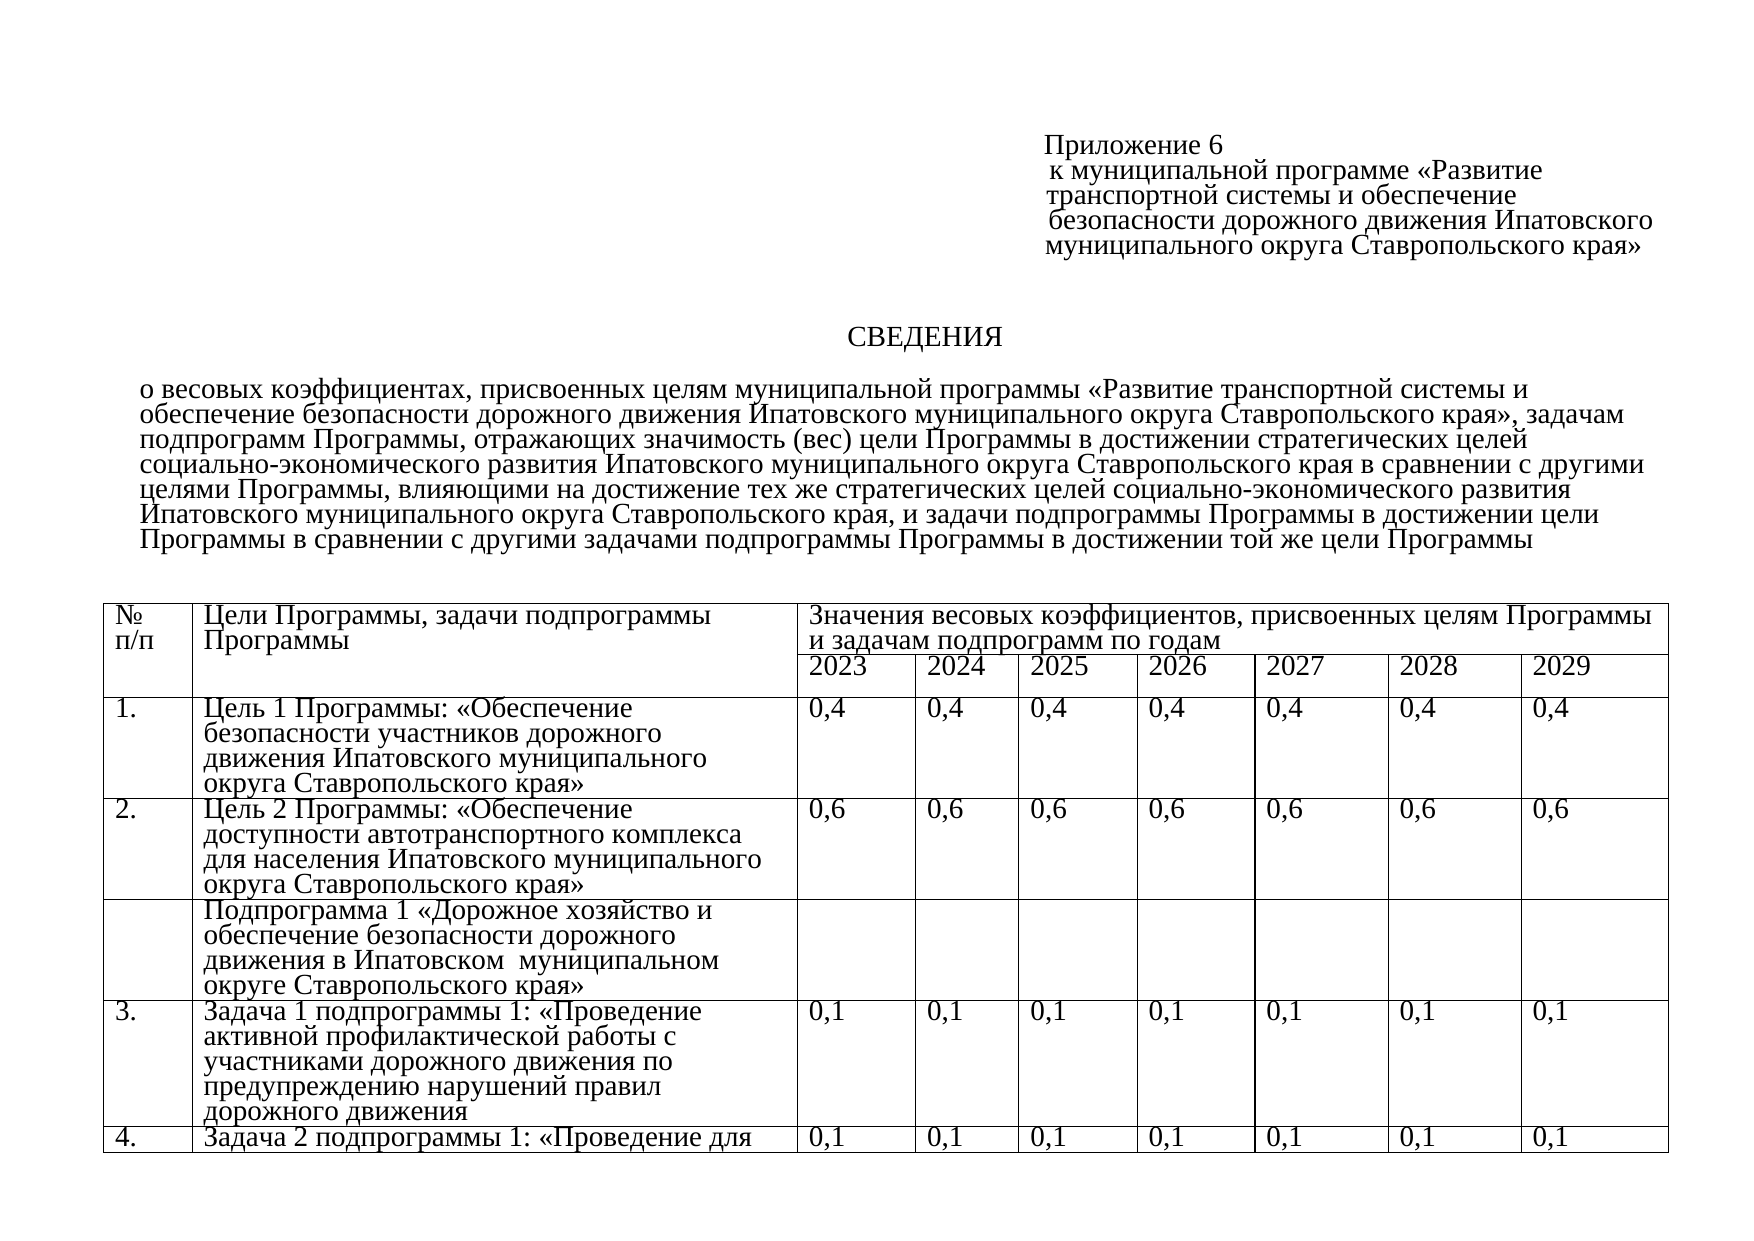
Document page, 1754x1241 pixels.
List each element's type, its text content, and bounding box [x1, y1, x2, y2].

text Программы в сравнении с другими задачами подпрограммы Программы в достижении той же цели Программы [59, 528, 1665, 553]
table_cell 0,4 [1389, 698, 1521, 798]
text обеспечение безопасности дорожного движения Ипатовского муниципального округа Ставропольского края», задачам [59, 403, 1665, 428]
table_cell [916, 900, 1018, 1000]
text о весовых коэффициентах, присвоенных целям муниципальной программы «Развитие транспортной системы и [59, 378, 320, 403]
text транспортной системы и обеспечение [59, 184, 1665, 209]
table_cell [1522, 900, 1668, 1000]
table_cell Цель 1 Программы: «Обеспечение безопасности участников дорожного движения Ипатовского муниципального округа Ставропольского края» [193, 698, 797, 798]
table_cell 0,1 [1019, 1001, 1137, 1126]
table_cell 0,6 [1138, 799, 1254, 899]
table_cell 0,1 [1138, 1127, 1254, 1152]
table_header Цели Программы, задачи подпрограммы Программы [193, 604, 797, 697]
table_cell 0,1 [1138, 1001, 1254, 1126]
text целями Программы, влияющими на достижение тех же стратегических целей социально-экономического развития [59, 478, 1665, 503]
table_cell 0,4 [916, 698, 1018, 798]
table_header № п/п [104, 604, 192, 697]
table_cell 0,6 [1256, 799, 1388, 899]
table_cell 0,4 [798, 698, 915, 798]
table_cell 2026 [1138, 655, 1254, 697]
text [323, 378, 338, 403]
text подпрограмм Программы, отражающих значимость (вес) цели Программы в достижении стратегических целей [59, 428, 800, 453]
table_cell [1019, 900, 1137, 1000]
table_cell 2024 [916, 655, 1018, 697]
text Приложение 6 [59, 134, 1665, 159]
table_cell Подпрограмма 1 «Дорожное хозяйство и обеспечение безопасности дорожного движения в Ипатовском муниципальном округе Ставропольского края» [193, 900, 797, 1000]
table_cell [193, 1127, 797, 1152]
table_cell 0,4 [1138, 698, 1254, 798]
text СВЕДЕНИЯ [59, 319, 1665, 352]
table_cell 0,1 [1522, 1127, 1668, 1152]
table_cell 1. [104, 698, 192, 798]
table_cell 0,1 [798, 1001, 915, 1126]
table_cell 0,6 [916, 799, 1018, 899]
table_header Значения весовых коэффициентов, присвоенных целям Программы и задачам подпрограмм по годам [798, 604, 1668, 654]
table_cell 0,1 [1389, 1127, 1521, 1152]
table_cell 0,6 [798, 799, 915, 899]
table_cell 0,6 [1522, 799, 1668, 899]
table_cell Задача 1 подпрограммы 1: «Проведение активной профилактической работы с участниками дорожного движения по предупреждению нарушений правил дорожного движения [193, 1001, 797, 1126]
table_cell 0,1 [1256, 1127, 1388, 1152]
table_cell 0,6 [1019, 799, 1137, 899]
table_cell 0,1 [1389, 1001, 1521, 1126]
text муниципального округа Ставропольского края» [59, 234, 1665, 259]
table_cell [1256, 900, 1388, 1000]
text подпрограмм Программы, отражающих значимость (вес) цели Программы в достижении стратегических целей [797, 428, 1665, 453]
table_cell 2. [104, 799, 192, 899]
table_cell 0,1 [916, 1001, 1018, 1126]
table_cell 0,4 [1019, 698, 1137, 798]
table_cell 2027 [1256, 655, 1388, 697]
text социально-экономического развития Ипатовского муниципального округа Ставропольского края в сравнении с другими [59, 453, 1665, 478]
table_cell [798, 900, 915, 1000]
table_cell 0,4 [1256, 698, 1388, 798]
table_cell 0,1 [798, 1127, 915, 1152]
table_cell 2023 [798, 655, 915, 697]
table_cell 0,1 [916, 1127, 1018, 1152]
text о весовых коэффициентах, присвоенных целям муниципальной программы «Развитие транспортной системы и [341, 378, 1665, 403]
table_cell 0,6 [1389, 799, 1521, 899]
table_cell 0,4 [1522, 698, 1668, 798]
table_cell 2029 [1522, 655, 1668, 697]
text безопасности дорожного движения Ипатовского [59, 209, 1665, 234]
table_cell [1138, 900, 1254, 1000]
table_cell 0,1 [1019, 1127, 1137, 1152]
table_cell Цель 2 Программы: «Обеспечение доступности автотранспортного комплекса для населения Ипатовского муниципального округа Ставропольского края» [193, 799, 797, 899]
table_cell [104, 900, 192, 1000]
table_cell 0,1 [1256, 1001, 1388, 1126]
table_cell 2025 [1019, 655, 1137, 697]
table_cell 2028 [1389, 655, 1521, 697]
table_cell 4. [104, 1127, 192, 1152]
text Ипатовского муниципального округа Ставропольского края, и задачи подпрограммы Программы в достижении цели [59, 503, 1665, 528]
table_cell 0,1 [1522, 1001, 1668, 1126]
table_cell 3. [104, 1001, 192, 1126]
table_cell [1389, 900, 1521, 1000]
text к муниципальной программе «Развитие [59, 159, 1665, 184]
